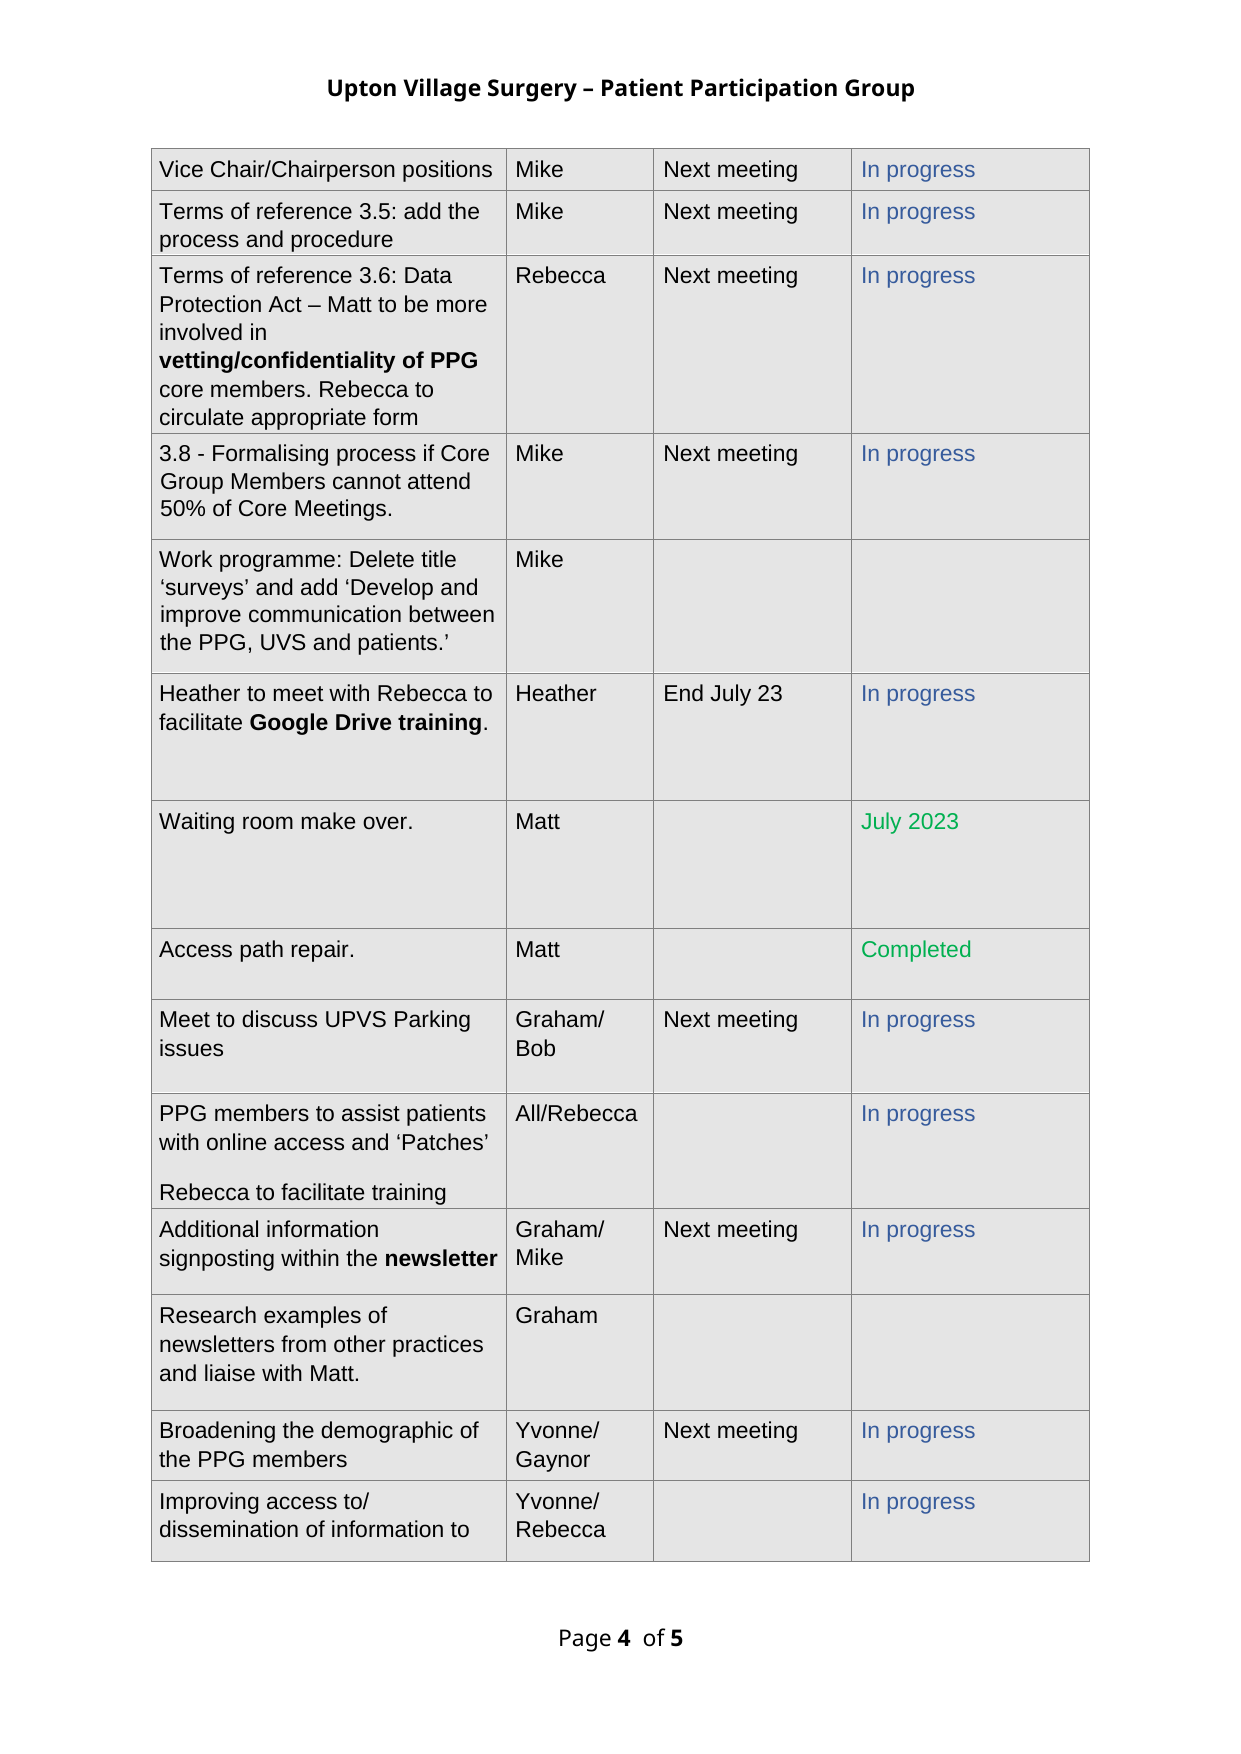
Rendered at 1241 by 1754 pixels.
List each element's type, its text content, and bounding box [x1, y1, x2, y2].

table_cell Matt [507, 801, 653, 928]
table_cell Broadening the demographic of the PPG members [152, 1411, 506, 1480]
table_cell Access path repair. [152, 929, 506, 999]
table_cell Mike [507, 540, 653, 672]
table_cell Mike [507, 149, 653, 190]
table_cell Mike [507, 191, 653, 254]
table_cell Heather [507, 674, 653, 800]
table_cell Yvonne/ Rebecca [507, 1481, 653, 1561]
table_cell Vice Chair/Chairperson positions [152, 149, 506, 190]
table_cell Terms of reference 3.6: Data Protection Act – Matt to be more involved in vetting/confidentiality of PPG core members. Rebecca to circulate appropriate form [152, 256, 506, 433]
table_cell Matt [507, 929, 653, 999]
table_cell In progress [852, 191, 1089, 254]
table_cell In progress [852, 1209, 1089, 1294]
table_cell Graham/ Mike [507, 1209, 653, 1294]
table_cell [152, 1481, 506, 1561]
table_cell Work programme: Delete title ‘surveys’ and add ‘Develop and improve communication between the PPG, UVS and patients.’ [152, 540, 506, 672]
table_cell Next meeting [654, 1209, 851, 1294]
table_cell Next meeting [654, 1000, 851, 1092]
table_cell Completed [852, 929, 1089, 999]
table_cell [654, 929, 851, 999]
table_cell Next meeting [654, 1411, 851, 1480]
table_cell Yvonne/ Gaynor [507, 1411, 653, 1480]
table_cell Research examples of newsletters from other practices and liaise with Matt. [152, 1295, 506, 1410]
table_cell In progress [852, 434, 1089, 539]
table_cell Next meeting [654, 434, 851, 539]
table_cell [654, 540, 851, 672]
table_cell Heather to meet with Rebecca to facilitate Google Drive training. [152, 674, 506, 800]
table_cell 3.8 - Formalising process if Core Group Members cannot attend 50% of Core Meetings. [152, 434, 506, 539]
table_cell [654, 1481, 851, 1561]
table_cell PPG members to assist patients with online access and ‘Patches’ Rebecca to facilitate training [152, 1094, 506, 1208]
table_cell [654, 1295, 851, 1410]
table_cell Rebecca [507, 256, 653, 433]
table_cell [654, 801, 851, 928]
table_cell [852, 1295, 1089, 1410]
table_cell Meet to discuss UPVS Parking issues [152, 1000, 506, 1092]
table_cell Waiting room make over. [152, 801, 506, 928]
table_cell Additional information signposting within the newsletter [152, 1209, 506, 1294]
table_cell Next meeting [654, 191, 851, 254]
table_cell July 2023 [852, 801, 1089, 928]
table_cell Next meeting [654, 149, 851, 190]
table_cell In progress [852, 149, 1089, 190]
table_cell Graham/ Bob [507, 1000, 653, 1092]
table_cell In progress [852, 1481, 1089, 1561]
table_cell Graham [507, 1295, 653, 1410]
table_cell In progress [852, 256, 1089, 433]
table_cell Mike [507, 434, 653, 539]
table_cell Terms of reference 3.5: add the process and procedure [152, 191, 506, 254]
table_cell In progress [852, 674, 1089, 800]
table_cell All/Rebecca [507, 1094, 653, 1208]
table_cell In progress [852, 1000, 1089, 1092]
table_cell [852, 540, 1089, 672]
table_cell In progress [852, 1094, 1089, 1208]
table_cell Next meeting [654, 256, 851, 433]
table_cell End July 23 [654, 674, 851, 800]
table_cell In progress [852, 1411, 1089, 1480]
table_cell [654, 1094, 851, 1208]
